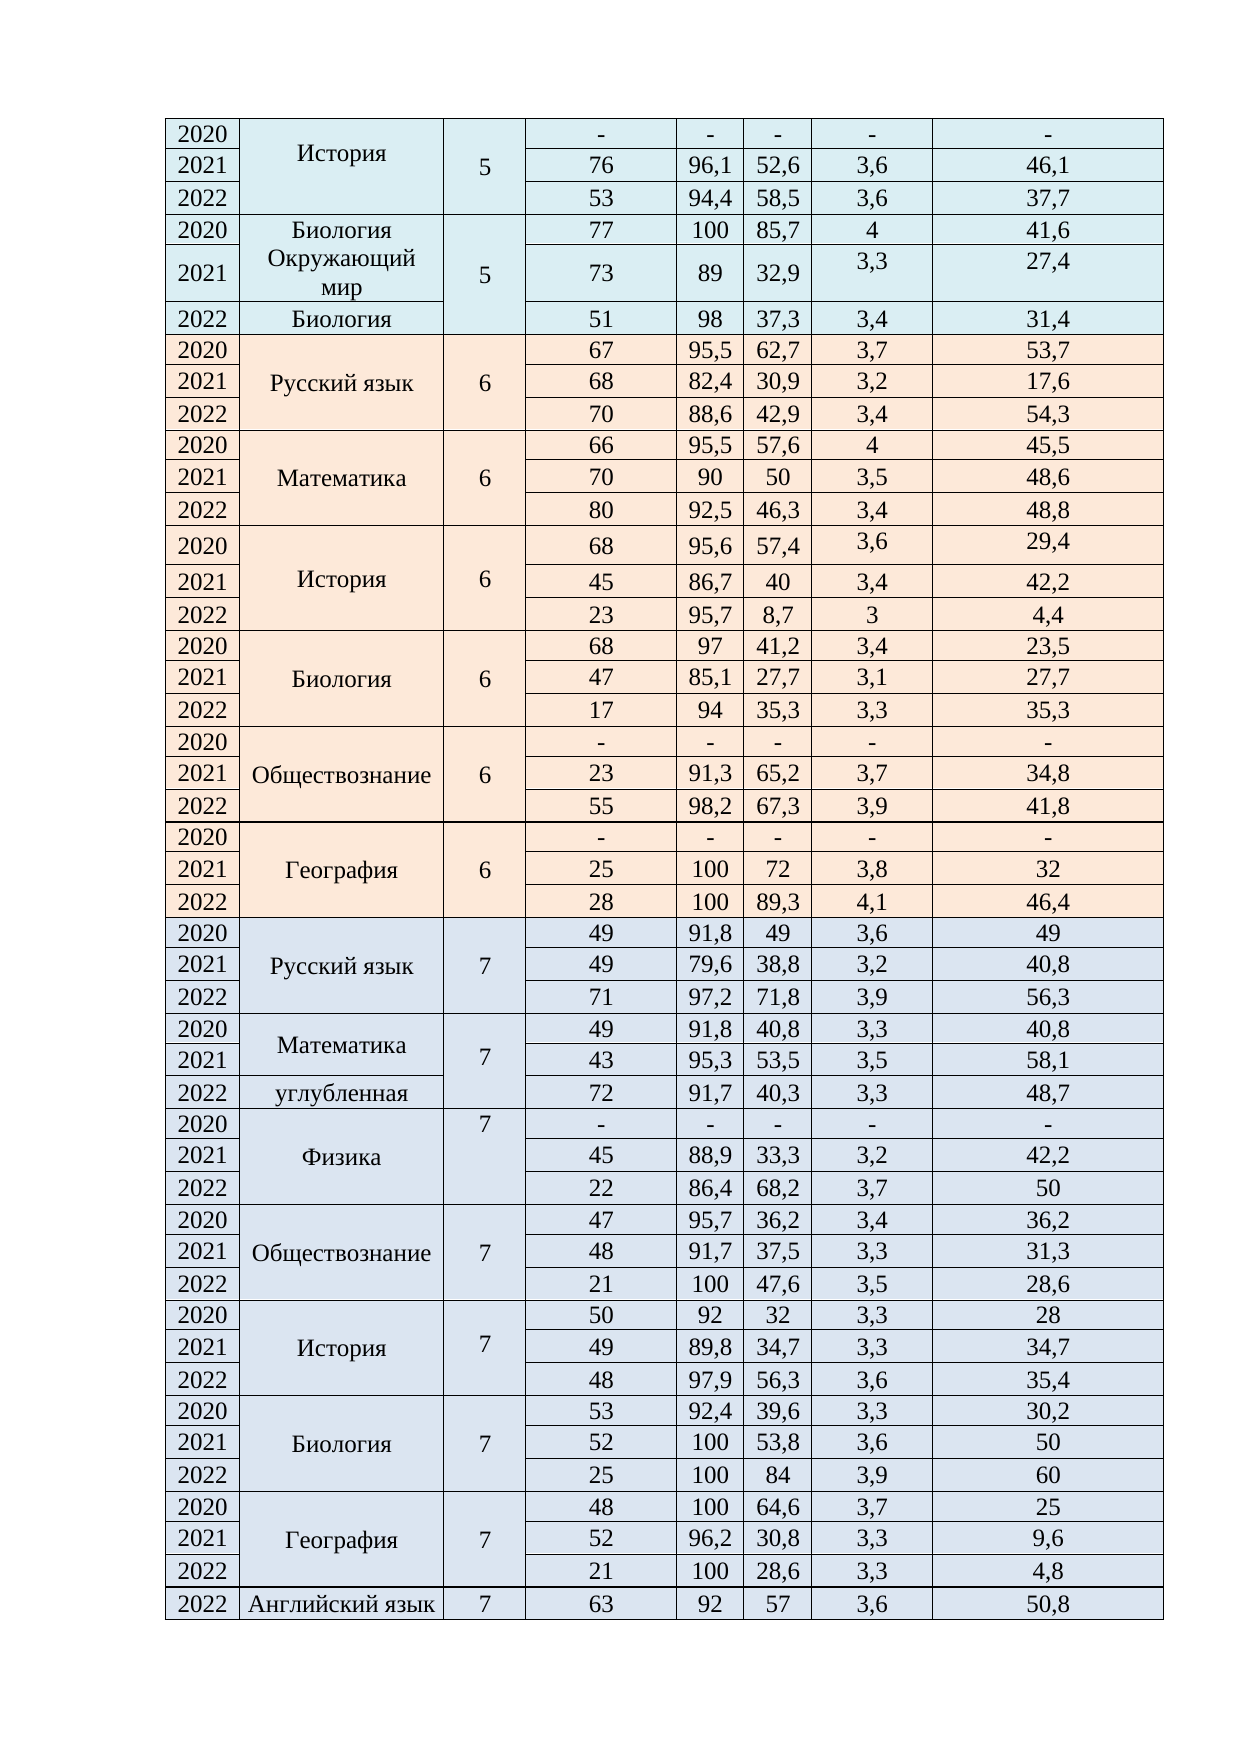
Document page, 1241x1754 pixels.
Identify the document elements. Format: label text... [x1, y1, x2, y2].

table_cell 30,8 [744, 1522, 811, 1553]
table_cell 28,6 [933, 1268, 1163, 1299]
table_cell 3,4 [812, 493, 932, 525]
table_cell 70 [526, 460, 676, 492]
table_cell 2021 [166, 948, 239, 980]
table_cell 48 [526, 1492, 676, 1521]
table_cell 52 [526, 1522, 676, 1553]
table_cell 3 [812, 598, 932, 630]
table_cell 23 [526, 598, 676, 630]
table_cell 5 [444, 215, 525, 334]
table_cell История [240, 119, 443, 214]
table_cell 34,8 [933, 757, 1163, 788]
table_cell 98,2 [677, 790, 743, 821]
table_cell 40,8 [744, 1014, 811, 1042]
table_cell 2020 [166, 1205, 239, 1234]
table_cell - [526, 727, 676, 756]
table_cell 25 [526, 852, 676, 884]
table_cell 23 [526, 757, 676, 788]
table_cell 51 [526, 302, 676, 334]
table_cell 40,3 [744, 1076, 811, 1108]
table_cell 34,7 [744, 1330, 811, 1362]
table_cell 88,6 [677, 398, 743, 429]
table_cell 96,1 [677, 149, 743, 181]
table_cell 6 [444, 431, 525, 525]
table_cell 3,3 [812, 1330, 932, 1362]
table_cell 2021 [166, 365, 239, 397]
table_cell 2021 [166, 1139, 239, 1171]
table_cell География [240, 1492, 443, 1586]
table_cell 53 [526, 182, 676, 214]
table_cell 4,4 [933, 598, 1163, 630]
table_cell 4,1 [812, 885, 932, 917]
table_cell 25 [526, 1459, 676, 1491]
table_cell 35,3 [933, 694, 1163, 726]
table_cell - [933, 1109, 1163, 1138]
table_cell 27,4 [933, 245, 1163, 301]
table_cell 3,4 [812, 1205, 932, 1234]
table_cell 31,4 [933, 302, 1163, 334]
table_cell 3,9 [812, 790, 932, 821]
table_cell 54,3 [933, 398, 1163, 429]
table_cell Математика [240, 1014, 443, 1075]
table_cell - [526, 1109, 676, 1138]
table_cell 2021 [166, 757, 239, 788]
table_cell 53,7 [933, 335, 1163, 364]
table_cell 3,4 [812, 398, 932, 429]
table_cell 100 [677, 1555, 743, 1586]
table_cell 72 [526, 1076, 676, 1108]
table_cell 28 [933, 1301, 1163, 1329]
table_cell - [933, 823, 1163, 851]
table_cell 91,3 [677, 757, 743, 788]
table_cell 55 [526, 790, 676, 821]
table_cell 57 [744, 1588, 811, 1619]
table_cell 3,6 [812, 918, 932, 947]
table_cell 56,3 [933, 981, 1163, 1013]
table_cell 46,4 [933, 885, 1163, 917]
table_cell 41,8 [933, 790, 1163, 821]
table_cell 86,4 [677, 1172, 743, 1204]
table_cell 72 [744, 852, 811, 884]
table_cell углубленная [240, 1076, 443, 1108]
table_cell - [812, 823, 932, 851]
table_cell 3,4 [812, 302, 932, 334]
table_cell 63 [526, 1588, 676, 1619]
table_cell 47 [526, 661, 676, 693]
table_cell Биология Окружающий мир [240, 215, 443, 301]
table_cell 50 [526, 1301, 676, 1329]
table_cell 2021 [166, 1522, 239, 1553]
table_cell 3,6 [812, 1363, 932, 1395]
table_cell 3,9 [812, 981, 932, 1013]
table_cell 3,6 [812, 1426, 932, 1458]
table_cell 58,5 [744, 182, 811, 214]
table_cell 52 [526, 1426, 676, 1458]
table_cell 38,8 [744, 948, 811, 980]
table_cell 6 [444, 526, 525, 630]
table_cell 85,7 [744, 215, 811, 243]
table_cell 43 [526, 1044, 676, 1075]
table_cell 22 [526, 1172, 676, 1204]
table_cell 3,7 [812, 757, 932, 788]
table_cell 95,5 [677, 335, 743, 364]
table_cell 82,4 [677, 365, 743, 397]
table_cell 49 [526, 1330, 676, 1362]
table_cell 29,4 [933, 526, 1163, 564]
table_cell 2020 [166, 526, 239, 564]
table_cell - [744, 119, 811, 148]
table_cell 2020 [166, 1014, 239, 1042]
table_cell 94 [677, 694, 743, 726]
table_cell 2021 [166, 852, 239, 884]
table_cell 89,3 [744, 885, 811, 917]
table_cell 2020 [166, 1492, 239, 1521]
table_cell 48,6 [933, 460, 1163, 492]
table_cell 17,6 [933, 365, 1163, 397]
table_cell 2020 [166, 1109, 239, 1138]
table_cell 7 [444, 1492, 525, 1586]
table_cell 7 [444, 1205, 525, 1299]
table_cell 3,6 [812, 1588, 932, 1619]
table_cell 97,2 [677, 981, 743, 1013]
table_cell 58,1 [933, 1044, 1163, 1075]
table_cell 49 [526, 948, 676, 980]
table_cell 7 [444, 1014, 525, 1108]
table_cell 7 [444, 1396, 525, 1491]
table_cell 97,9 [677, 1363, 743, 1395]
table_cell 2020 [166, 215, 239, 243]
table_cell 79,6 [677, 948, 743, 980]
table_cell 2021 [166, 565, 239, 597]
table_cell 97 [677, 631, 743, 660]
table_cell 3,3 [812, 694, 932, 726]
table_cell 48 [526, 1363, 676, 1395]
table_cell 3,3 [812, 245, 932, 301]
table_cell 32 [933, 852, 1163, 884]
table_cell 57,6 [744, 431, 811, 459]
table_cell 2022 [166, 302, 239, 334]
table_cell 3,7 [812, 1172, 932, 1204]
table_cell 66 [526, 431, 676, 459]
table_cell 3,2 [812, 948, 932, 980]
table_cell 2020 [166, 918, 239, 947]
table_cell 77 [526, 215, 676, 243]
table_cell 2022 [166, 1363, 239, 1395]
table_cell 2022 [166, 694, 239, 726]
table_cell 2022 [166, 790, 239, 821]
table_cell 70 [526, 398, 676, 429]
table_cell 3,7 [812, 1492, 932, 1521]
table_cell 100 [677, 1268, 743, 1299]
table_cell 91,7 [677, 1235, 743, 1267]
table_cell 7 [444, 918, 525, 1013]
table_cell 2021 [166, 1330, 239, 1362]
table_cell 3,3 [812, 1301, 932, 1329]
table_cell 50 [744, 460, 811, 492]
table_cell 62,7 [744, 335, 811, 364]
table_cell 2020 [166, 119, 239, 148]
table_cell 2021 [166, 1426, 239, 1458]
table_cell 89,8 [677, 1330, 743, 1362]
table_cell 3,6 [812, 526, 932, 564]
table_cell 3,5 [812, 1268, 932, 1299]
table_cell 2022 [166, 1268, 239, 1299]
table_cell 17 [526, 694, 676, 726]
table_cell 27,7 [744, 661, 811, 693]
table_cell 95,6 [677, 526, 743, 564]
table_cell 91,8 [677, 918, 743, 947]
table_cell 47 [526, 1205, 676, 1234]
table_cell 2020 [166, 727, 239, 756]
table_cell 50 [933, 1426, 1163, 1458]
table_cell 9,6 [933, 1522, 1163, 1553]
table_cell 4,8 [933, 1555, 1163, 1586]
table_cell 7 [444, 1301, 525, 1395]
table_cell 92 [677, 1301, 743, 1329]
table_cell 37,3 [744, 302, 811, 334]
table_cell 3,5 [812, 1044, 932, 1075]
table_cell 90 [677, 460, 743, 492]
table_cell - [744, 823, 811, 851]
table_cell 2021 [166, 245, 239, 301]
table_cell 3,4 [812, 565, 932, 597]
table_cell 6 [444, 631, 525, 726]
table_cell 3,9 [812, 1459, 932, 1491]
table_cell 2020 [166, 1396, 239, 1425]
table_cell 96,2 [677, 1522, 743, 1553]
table_cell 40 [744, 565, 811, 597]
table_cell 7 [444, 1588, 525, 1619]
table_cell 3,3 [812, 1076, 932, 1108]
table_cell 2022 [166, 398, 239, 429]
table_cell 37,5 [744, 1235, 811, 1267]
table_cell 91,8 [677, 1014, 743, 1042]
table_cell 86,7 [677, 565, 743, 597]
table_cell 35,4 [933, 1363, 1163, 1395]
table_cell 2021 [166, 149, 239, 181]
table_cell История [240, 1301, 443, 1395]
table_cell 3,3 [812, 1014, 932, 1042]
table_cell Физика [240, 1109, 443, 1204]
table_cell 53,8 [744, 1426, 811, 1458]
table_cell 3,3 [812, 1522, 932, 1553]
table_cell 27,7 [933, 661, 1163, 693]
table_cell 2022 [166, 981, 239, 1013]
table_cell 91,7 [677, 1076, 743, 1108]
table_cell 100 [677, 1459, 743, 1491]
table_cell 80 [526, 493, 676, 525]
table_cell 2022 [166, 598, 239, 630]
table_cell 41,2 [744, 631, 811, 660]
table_cell 47,6 [744, 1268, 811, 1299]
table_cell 2021 [166, 1044, 239, 1075]
table_cell - [677, 727, 743, 756]
table_cell Русский язык [240, 335, 443, 429]
table_cell 32,9 [744, 245, 811, 301]
table_cell 2022 [166, 885, 239, 917]
table_cell История [240, 526, 443, 630]
table_cell 3,3 [812, 1235, 932, 1267]
table_cell 94,4 [677, 182, 743, 214]
table_cell 95,3 [677, 1044, 743, 1075]
table_cell 2020 [166, 1301, 239, 1329]
table_cell 2020 [166, 631, 239, 660]
table_cell 76 [526, 149, 676, 181]
table_cell Биология [240, 1396, 443, 1491]
table_cell 3,5 [812, 460, 932, 492]
table_cell - [677, 823, 743, 851]
table_cell 21 [526, 1268, 676, 1299]
table_cell География [240, 823, 443, 917]
table_cell 46,3 [744, 493, 811, 525]
table_cell 95,7 [677, 1205, 743, 1234]
table_cell 3,3 [812, 1396, 932, 1425]
table_cell 6 [444, 335, 525, 429]
table_cell 95,5 [677, 431, 743, 459]
table_cell 42,2 [933, 565, 1163, 597]
table_cell 52,6 [744, 149, 811, 181]
table_cell 37,7 [933, 182, 1163, 214]
table_cell - [812, 119, 932, 148]
table_cell - [526, 119, 676, 148]
table_cell 2021 [166, 460, 239, 492]
table_cell 23,5 [933, 631, 1163, 660]
table_cell 45,5 [933, 431, 1163, 459]
table_cell 45 [526, 565, 676, 597]
table_cell 100 [677, 1426, 743, 1458]
table_cell 3,3 [812, 1555, 932, 1586]
table_cell 67 [526, 335, 676, 364]
table_cell 48,7 [933, 1076, 1163, 1108]
table_cell 39,6 [744, 1396, 811, 1425]
table_cell 56,3 [744, 1363, 811, 1395]
table_cell 60 [933, 1459, 1163, 1491]
table_cell 33,3 [744, 1139, 811, 1171]
table_cell 2021 [166, 1235, 239, 1267]
table_cell 41,6 [933, 215, 1163, 243]
table_cell 3,7 [812, 335, 932, 364]
table_cell - [526, 823, 676, 851]
table_cell 2020 [166, 335, 239, 364]
table_cell 3,2 [812, 1139, 932, 1171]
table_cell 4 [812, 215, 932, 243]
table_cell Обществознание [240, 1205, 443, 1299]
table_cell 57,4 [744, 526, 811, 564]
table_cell 6 [444, 823, 525, 917]
table_cell 2022 [166, 182, 239, 214]
table_cell 2022 [166, 1172, 239, 1204]
table_cell 4 [812, 431, 932, 459]
table_cell 2020 [166, 431, 239, 459]
table_cell 68 [526, 631, 676, 660]
table_cell Английский язык [240, 1588, 443, 1619]
table_cell 2022 [166, 1555, 239, 1586]
table_cell 71,8 [744, 981, 811, 1013]
table_cell 73 [526, 245, 676, 301]
table_cell 68 [526, 526, 676, 564]
table_cell - [812, 727, 932, 756]
table_cell - [677, 119, 743, 148]
table_cell 42,2 [933, 1139, 1163, 1171]
table_cell 28,6 [744, 1555, 811, 1586]
table_cell Математика [240, 431, 443, 525]
table_cell 42,9 [744, 398, 811, 429]
table_cell 84 [744, 1459, 811, 1491]
table_cell 89 [677, 245, 743, 301]
table_cell - [812, 1109, 932, 1138]
table_cell 48,8 [933, 493, 1163, 525]
table_cell 3,1 [812, 661, 932, 693]
table_cell 6 [444, 727, 525, 821]
table_cell 40,8 [933, 1014, 1163, 1042]
table_cell 49 [526, 918, 676, 947]
table_cell 30,2 [933, 1396, 1163, 1425]
table_cell - [744, 1109, 811, 1138]
table_cell 25 [933, 1492, 1163, 1521]
table_cell 50 [933, 1172, 1163, 1204]
table_cell 68,2 [744, 1172, 811, 1204]
table_cell - [933, 119, 1163, 148]
table_cell 3,2 [812, 365, 932, 397]
table_cell 100 [677, 1492, 743, 1521]
table_cell 100 [677, 215, 743, 243]
table_cell 35,3 [744, 694, 811, 726]
table_cell 3,8 [812, 852, 932, 884]
table_cell 68 [526, 365, 676, 397]
table_cell 64,6 [744, 1492, 811, 1521]
table_cell 53,5 [744, 1044, 811, 1075]
table_cell 67,3 [744, 790, 811, 821]
table_cell Обществознание [240, 727, 443, 821]
table_cell 45 [526, 1139, 676, 1171]
table_cell 85,1 [677, 661, 743, 693]
table_cell 2021 [166, 661, 239, 693]
table_cell 21 [526, 1555, 676, 1586]
table_cell 95,7 [677, 598, 743, 630]
table_cell Биология [240, 631, 443, 726]
table_cell 3,4 [812, 631, 932, 660]
table_cell 8,7 [744, 598, 811, 630]
table_cell 92 [677, 1588, 743, 1619]
table_cell 48 [526, 1235, 676, 1267]
table_cell 2020 [166, 823, 239, 851]
table_cell 98 [677, 302, 743, 334]
table_cell 100 [677, 852, 743, 884]
table_cell 2022 [166, 1076, 239, 1108]
table_cell 31,3 [933, 1235, 1163, 1267]
table_cell 53 [526, 1396, 676, 1425]
table_cell 71 [526, 981, 676, 1013]
table_cell 100 [677, 885, 743, 917]
table_cell 28 [526, 885, 676, 917]
table_cell 46,1 [933, 149, 1163, 181]
table_cell 49 [744, 918, 811, 947]
table_cell Русский язык [240, 918, 443, 1013]
table_cell 34,7 [933, 1330, 1163, 1362]
table_cell 36,2 [744, 1205, 811, 1234]
table_cell 49 [526, 1014, 676, 1042]
table_cell 3,6 [812, 182, 932, 214]
table_cell 50,8 [933, 1588, 1163, 1619]
table_cell 88,9 [677, 1139, 743, 1171]
table_cell 5 [444, 119, 525, 214]
table_cell - [933, 727, 1163, 756]
table_cell 92,4 [677, 1396, 743, 1425]
table_cell 2022 [166, 493, 239, 525]
table_cell - [744, 727, 811, 756]
table_cell 65,2 [744, 757, 811, 788]
table_cell 7 [444, 1109, 525, 1204]
table_cell 32 [744, 1301, 811, 1329]
table_cell 2022 [166, 1588, 239, 1619]
table_cell 3,6 [812, 149, 932, 181]
table_cell - [677, 1109, 743, 1138]
table_cell 40,8 [933, 948, 1163, 980]
table_cell 36,2 [933, 1205, 1163, 1234]
table_cell 2022 [166, 1459, 239, 1491]
table_cell Биология [240, 302, 443, 334]
table_cell 49 [933, 918, 1163, 947]
table_cell 92,5 [677, 493, 743, 525]
table_cell 30,9 [744, 365, 811, 397]
